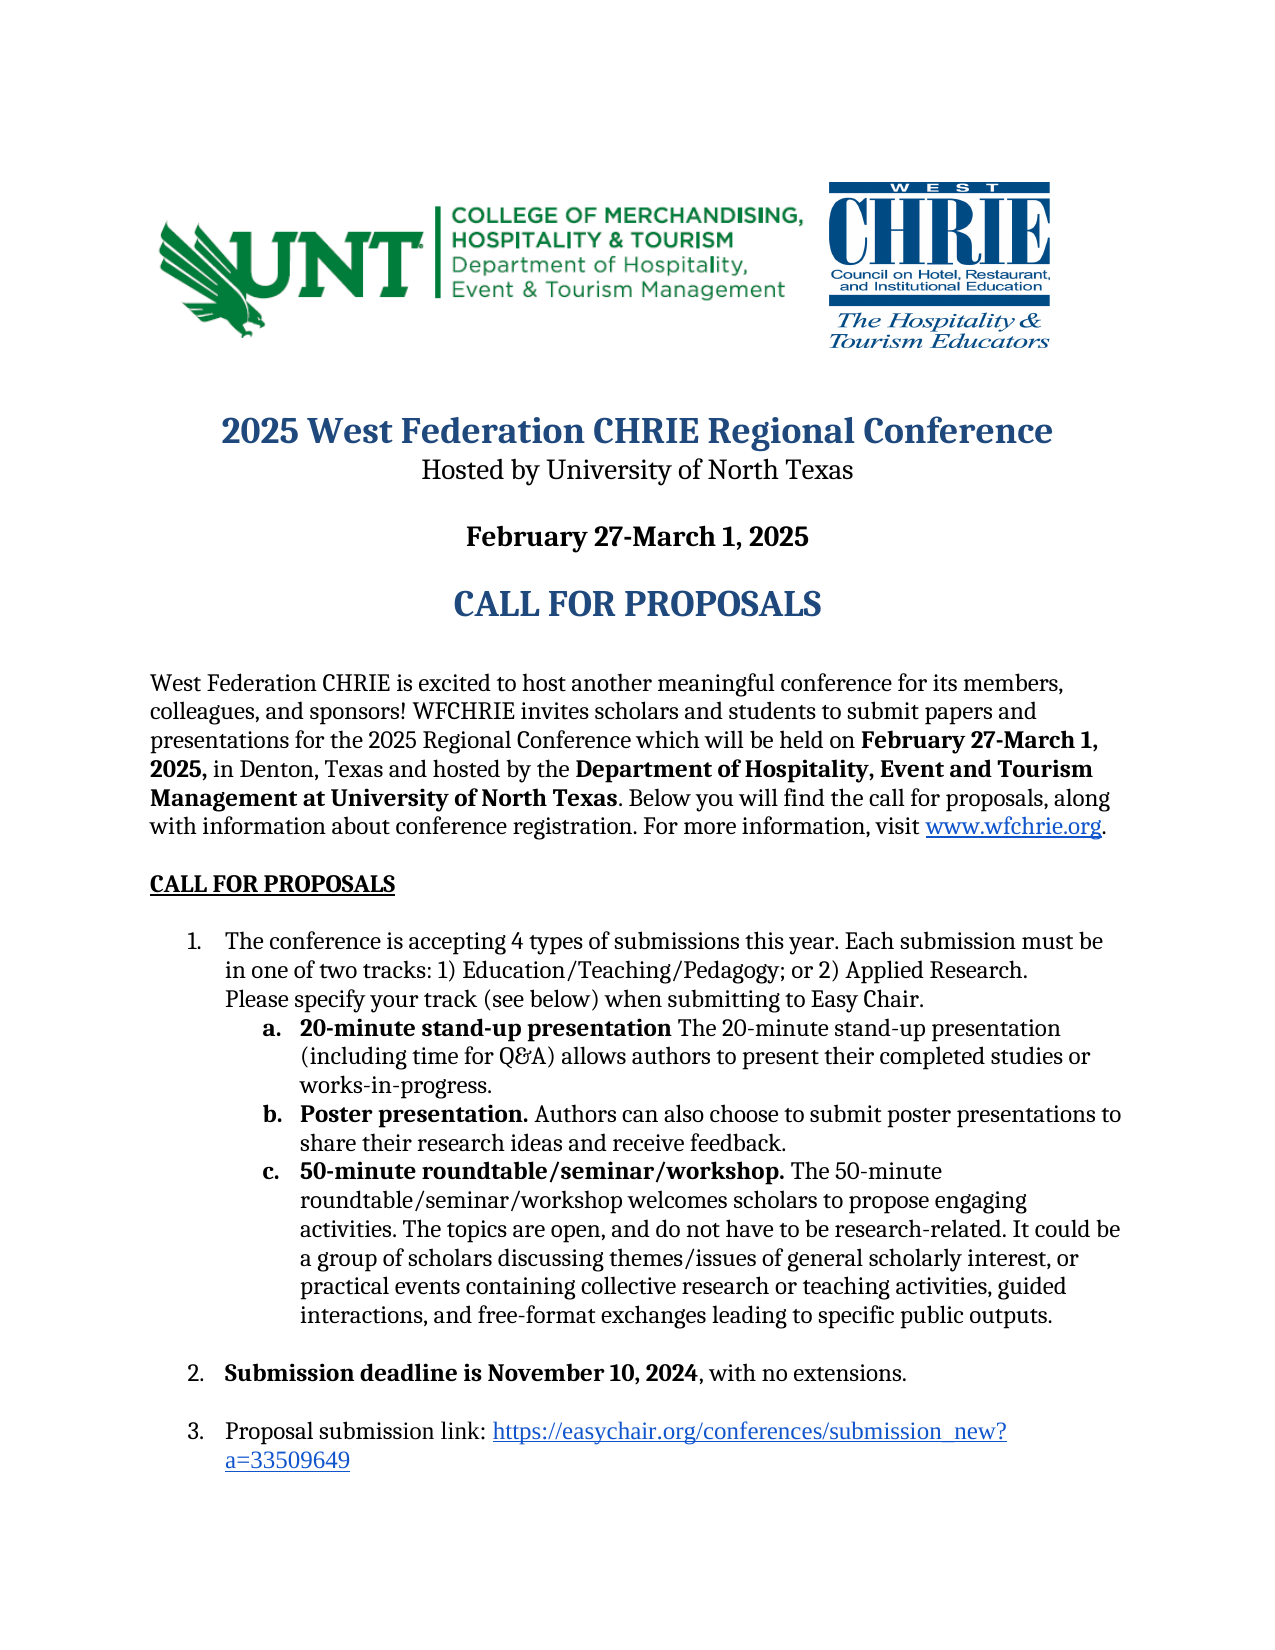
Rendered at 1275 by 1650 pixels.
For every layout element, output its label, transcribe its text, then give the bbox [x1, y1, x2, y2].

text West Federation CHRIE is excited to host another meaningful conference for its members, colleagues, and sponsors! WFCHRIE invites scholars and students to submit papers and presentations for the 2025 Regional Conference which will be held on February 27-March 1, 2025, in Denton, Texas and hosted by the Department of Hospitality, Event and Tourism Management at University of North Texas. Below you will find the call for proposals, along with information about conference registration. For more information, visit www.wfchrie.org. [150, 668, 1125, 841]
text February 27-March 1, 2025 [150, 520, 1125, 553]
list Poster presentation. Authors can also choose to submit poster presentations to share their research ideas and receive feedback. [262, 1100, 1125, 1157]
text CALL FOR PROPOSALS [150, 870, 1125, 898]
text 2025 West Federation CHRIE Regional Conference [150, 410, 1125, 453]
text CALL FOR PROPOSALS [150, 582, 1125, 625]
list Submission deadline is November 10, 2024, with no extensions. [187, 1358, 1125, 1387]
list Proposal submission link: https://easychair.org/conferences/submission_new?a=33509649 [187, 1416, 1125, 1474]
list 20-minute stand-up presentation The 20-minute stand-up presentation (including time for Q&A) allows authors to present their completed studies or works-in-progress. [262, 1013, 1125, 1100]
text Hosted by University of North Texas [150, 453, 1125, 486]
list 50-minute roundtable/seminar/workshop. The 50-minute roundtable/seminar/workshop welcomes scholars to propose engaging activities. The topics are open, and do not have to be research-related. It could be a group of scholars discussing themes/issues of general scholarly interest, or practical events containing collective research or teaching activities, guided interactions, and free-format exchanges leading to specific public outputs. [262, 1157, 1125, 1330]
picture [150, 202, 822, 338]
text Please specify your track (see below) when submitting to Easy Chair. [225, 985, 1125, 1013]
picture [829, 182, 1050, 348]
list The conference is accepting 4 types of submissions this year. Each submission must be in one of two tracks: 1) Education/Teaching/Pedagogy; or 2) Applied Research. [187, 927, 1125, 985]
